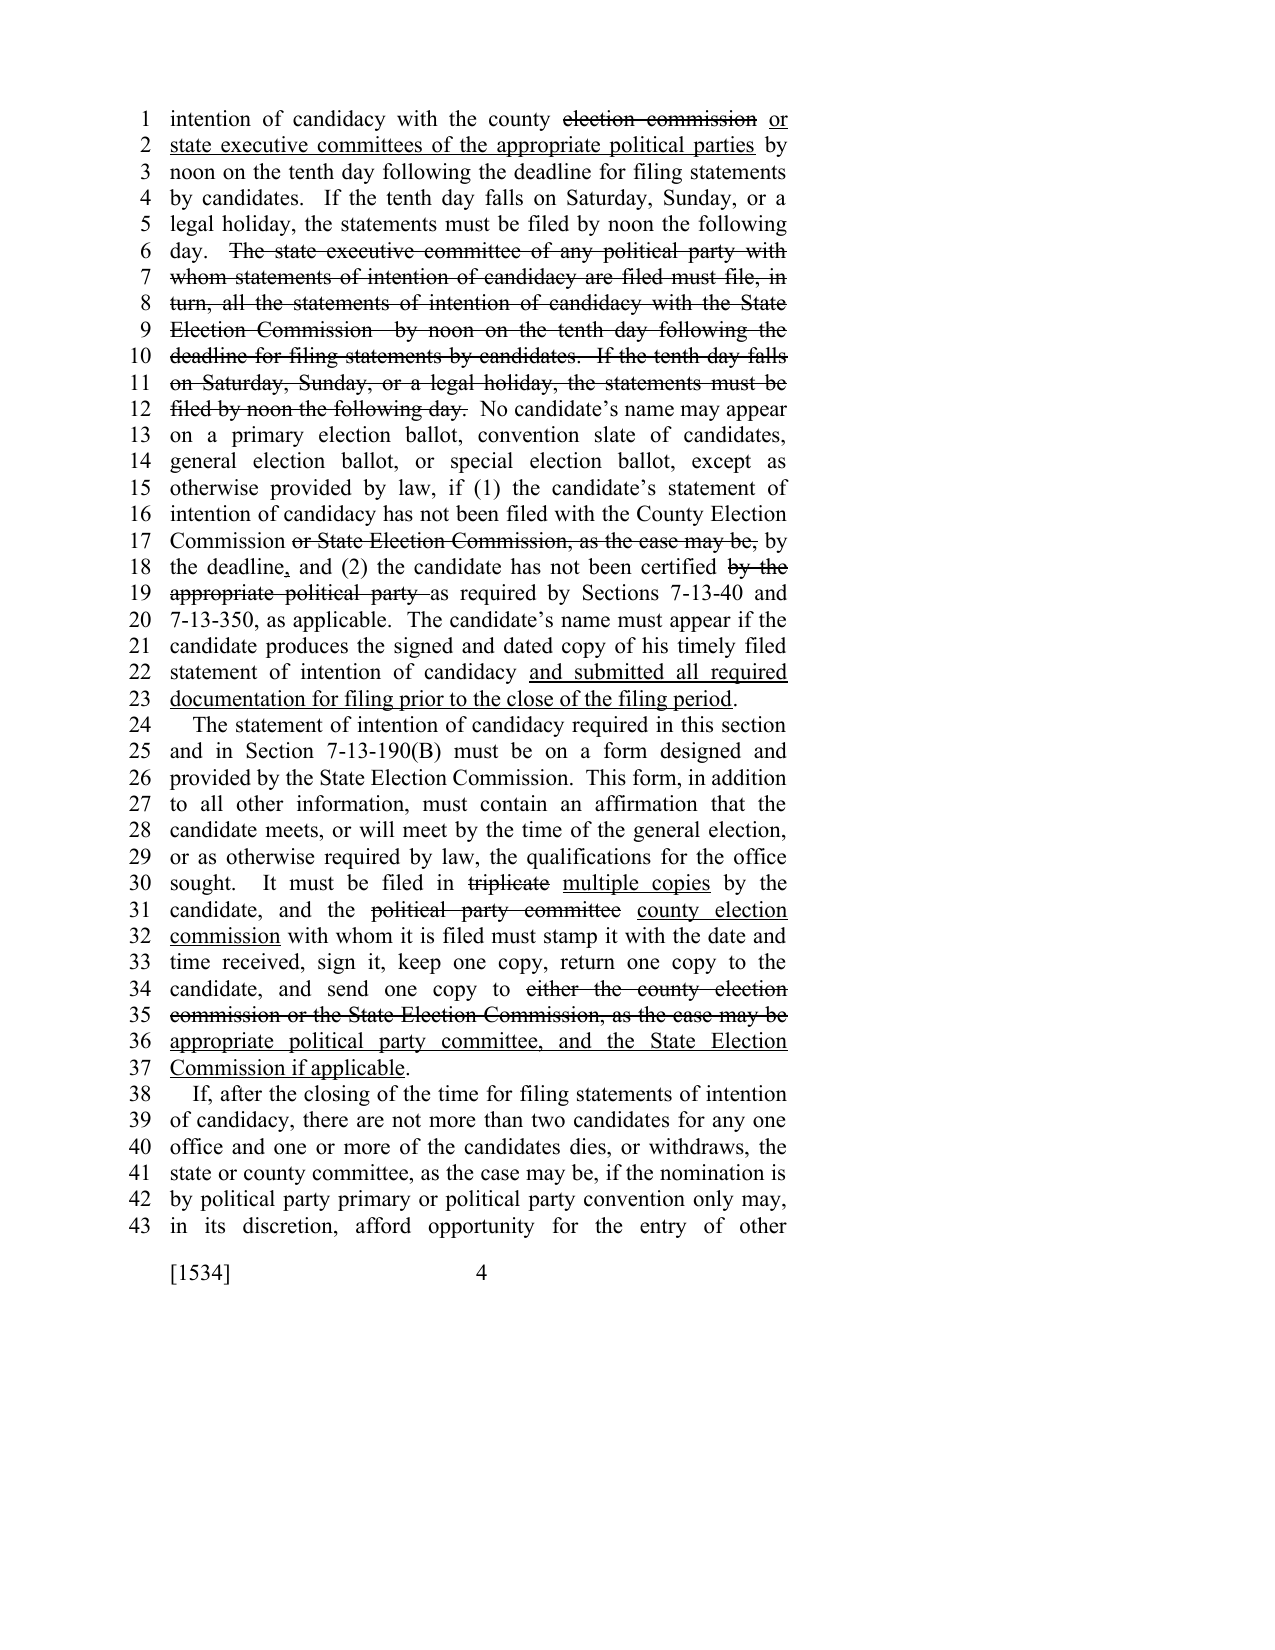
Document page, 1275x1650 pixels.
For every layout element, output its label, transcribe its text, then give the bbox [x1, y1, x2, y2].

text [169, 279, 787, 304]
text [169, 105, 787, 278]
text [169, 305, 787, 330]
text The statement of intention of candidacy required in this section and in Section 7-13-190(B) must be on a form designed and provided by the State Election Commission. This form, in addition to all other information, must contain an affirmation that the candidate meets, or will meet by the time of the general election, or as otherwise required by law, the qualifications for the office sought. It must be filed in triplicate multiple copies by the candidate, and the political party committee county election commission with whom it is filed must stamp it with the date and time received, sign it, keep one copy, return one copy to the candidate, and send one copy to either the county election commission or the State Election Commission, as the case may be appropriate political party committee, and the State Election Commission if applicable. [169, 711, 787, 1015]
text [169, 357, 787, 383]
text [169, 1080, 787, 1238]
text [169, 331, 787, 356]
